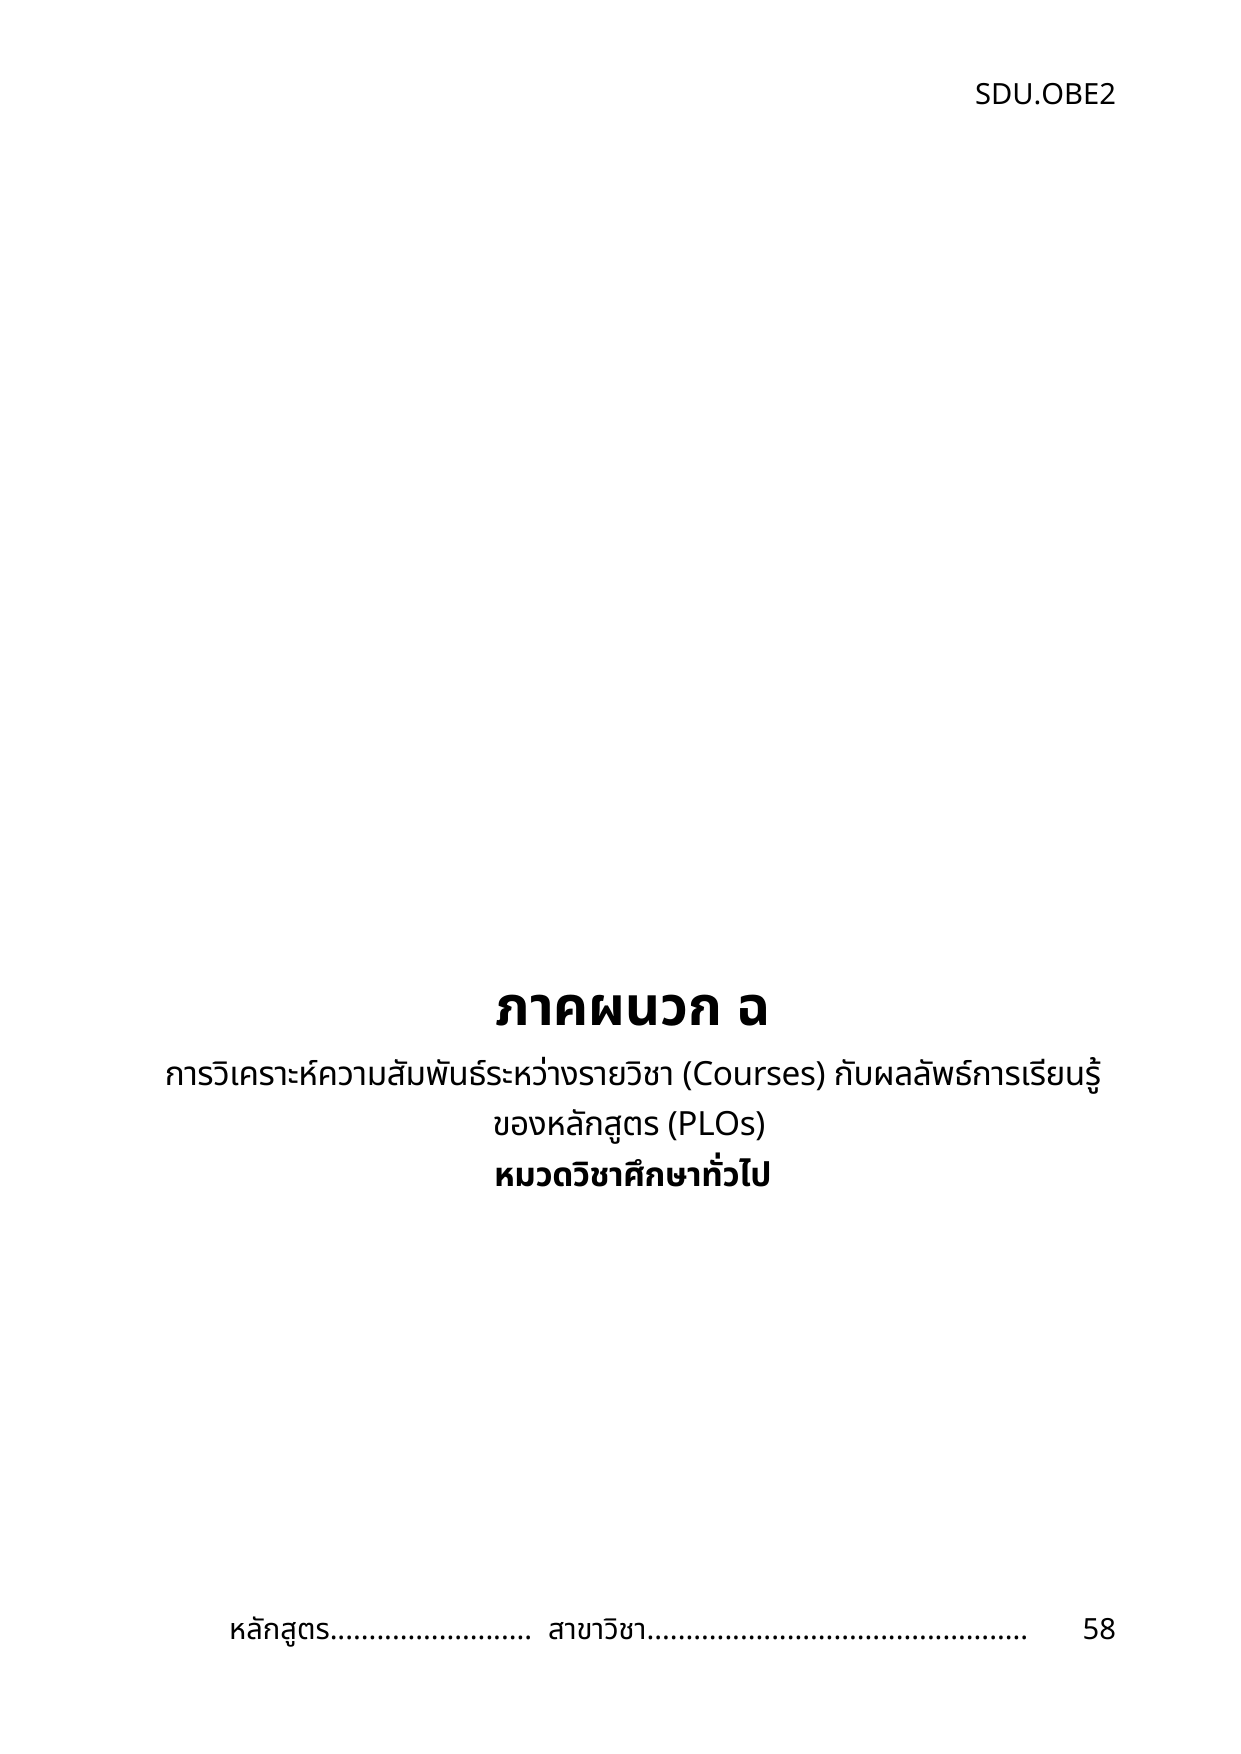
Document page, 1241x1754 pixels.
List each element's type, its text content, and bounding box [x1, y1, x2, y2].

text การวิเคราะห์ความสัมพันธ์ระหว่างรายวิชา (Courses) กับผลลัพธ์การเรียนรู้ของหลักสูตร (PLOs) หมวดวิชาศึกษาทั่วไป [150, 1049, 1116, 1201]
text ภาคผนวก ฉ [150, 967, 1116, 1049]
